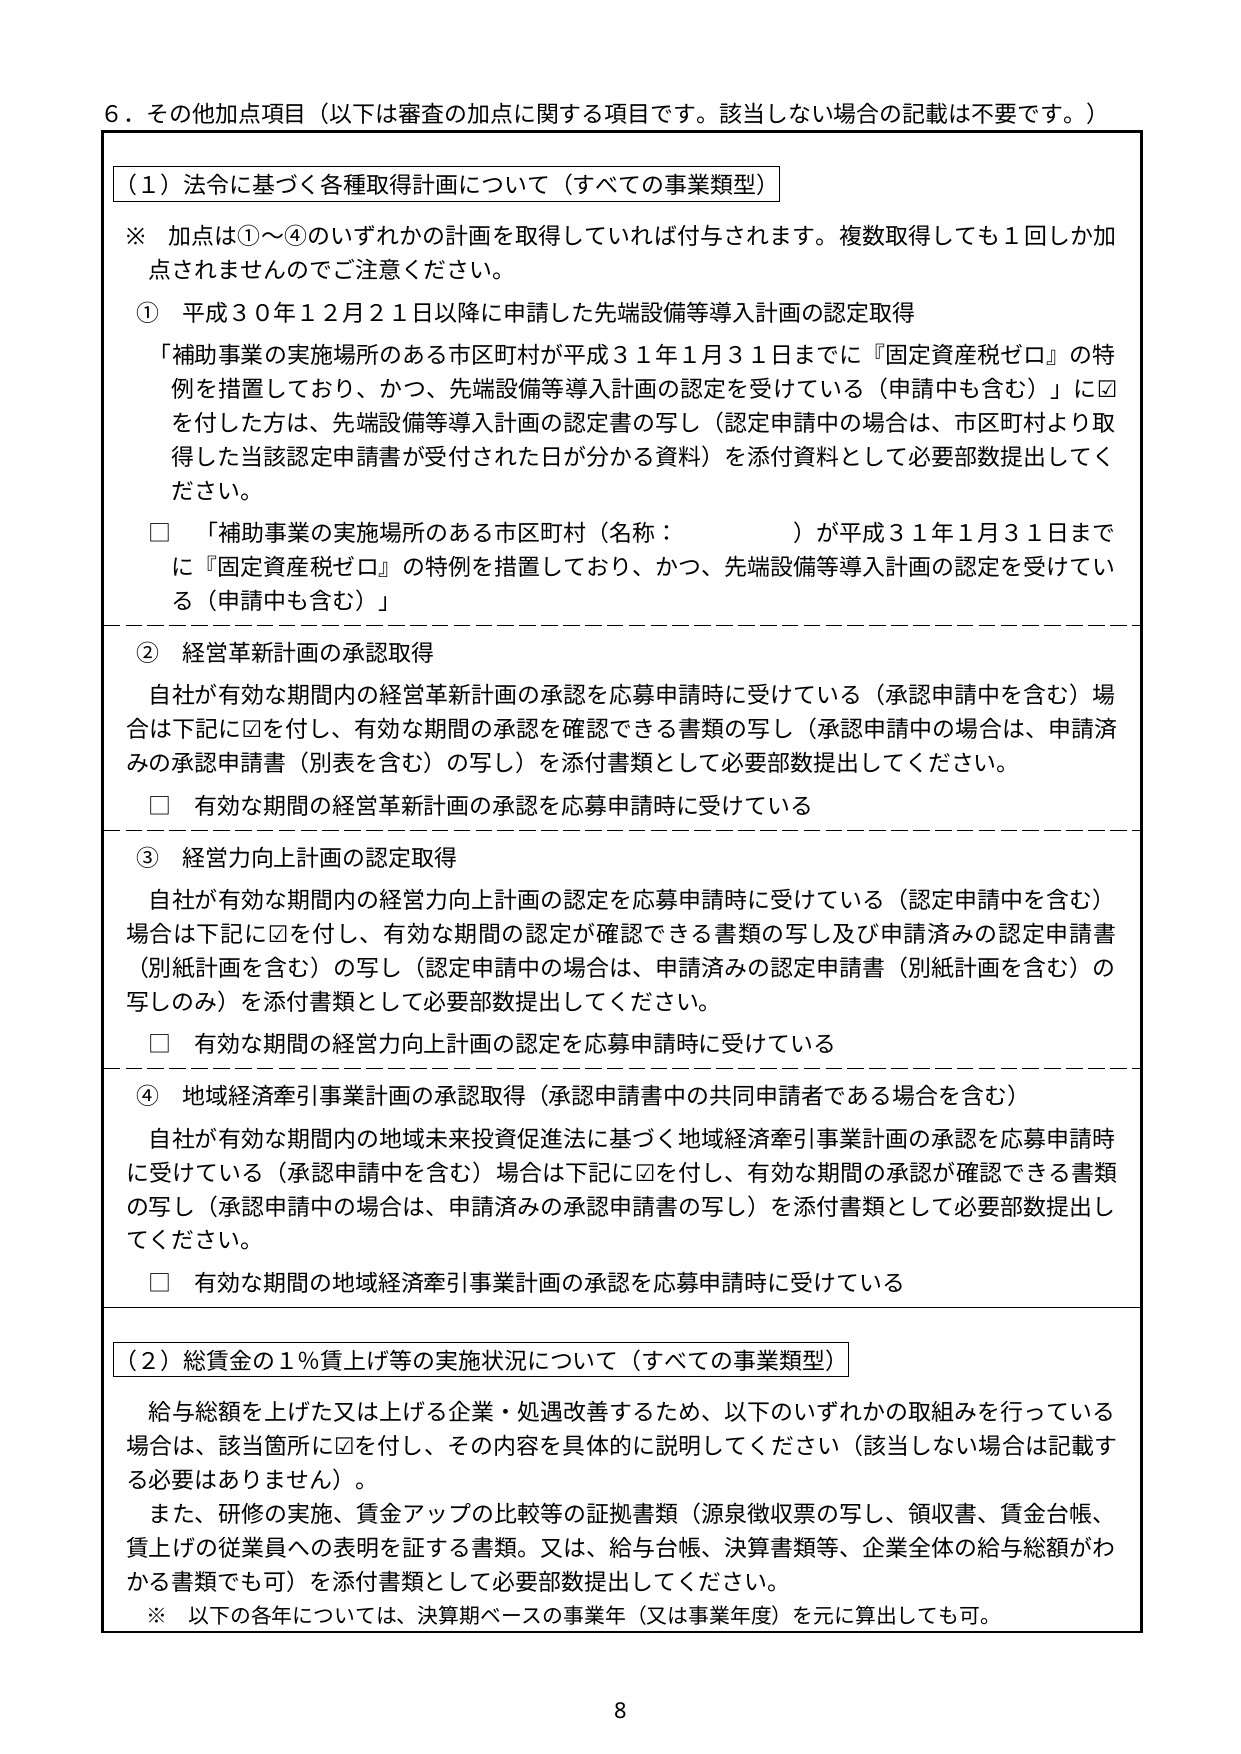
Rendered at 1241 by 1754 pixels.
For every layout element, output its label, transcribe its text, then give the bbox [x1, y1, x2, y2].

text ６．その他加点項目（以下は審査の加点に関する項目です。該当しない場合の記載は不要です。） [100, 96, 1140, 130]
table_cell ② 経営革新計画の承認取得 自社が有効な期間内の経営革新計画の承認を応募申請時に受けている（承認申請中を含む）場合は下記に☑を付し、有効な期間の承認を確認できる書類の写し（承認申請中の場合は、申請済みの承認申請書（別表を含む）の写し）を添付書類として必要部数提出してください。 □ 有効な期間の経営革新計画の承認を応募申請時に受けている [104, 625, 1140, 830]
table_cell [104, 1308, 1140, 1631]
table_cell ④ 地域経済牽引事業計画の承認取得（承認申請書中の共同申請者である場合を含む） 自社が有効な期間内の地域未来投資促進法に基づく地域経済牽引事業計画の承認を応募申請時に受けている（承認申請中を含む）場合は下記に☑を付し、有効な期間の承認が確認できる書類の写し（承認申請中の場合は、申請済みの承認申請書の写し）を添付書類として必要部数提出してください。 □ 有効な期間の地域経済牽引事業計画の承認を応募申請時に受けている [104, 1068, 1140, 1307]
table_cell ③ 経営力向上計画の認定取得 自社が有効な期間内の経営力向上計画の認定を応募申請時に受けている（認定申請中を含む）場合は下記に☑を付し、有効な期間の認定が確認できる書類の写し及び申請済みの認定申請書（別紙計画を含む）の写し（認定申請中の場合は、申請済みの認定申請書（別紙計画を含む）の写しのみ）を添付書類として必要部数提出してください。 □ 有効な期間の経営力向上計画の認定を応募申請時に受けている [104, 830, 1140, 1068]
table_header （１）法令に基づく各種取得計画について（すべての事業類型） ※ 加点は①～④のいずれかの計画を取得していれば付与されます。複数取得しても１回しか加点されませんのでご注意ください。 ① 平成３０年１２月２１日以降に申請した先端設備等導入計画の認定取得 「補助事業の実施場所のある市区町村が平成３１年１月３１日までに『固定資産税ゼロ』の特例を措置しており、かつ、先端設備等導入計画の認定を受けている（申請中も含む）」に☑を付した方は、先端設備等導入計画の認定書の写し（認定申請中の場合は、市区町村より取得した当該認定申請書が受付された日が分かる資料）を添付資料として必要部数提出してください。 □ 「補助事業の実施場所のある市区町村（名称： ）が平成３１年１月３１日までに『固定資産税ゼロ』の特例を措置しており、かつ、先端設備等導入計画の認定を受けている（申請中も含む）」 [104, 133, 1140, 625]
